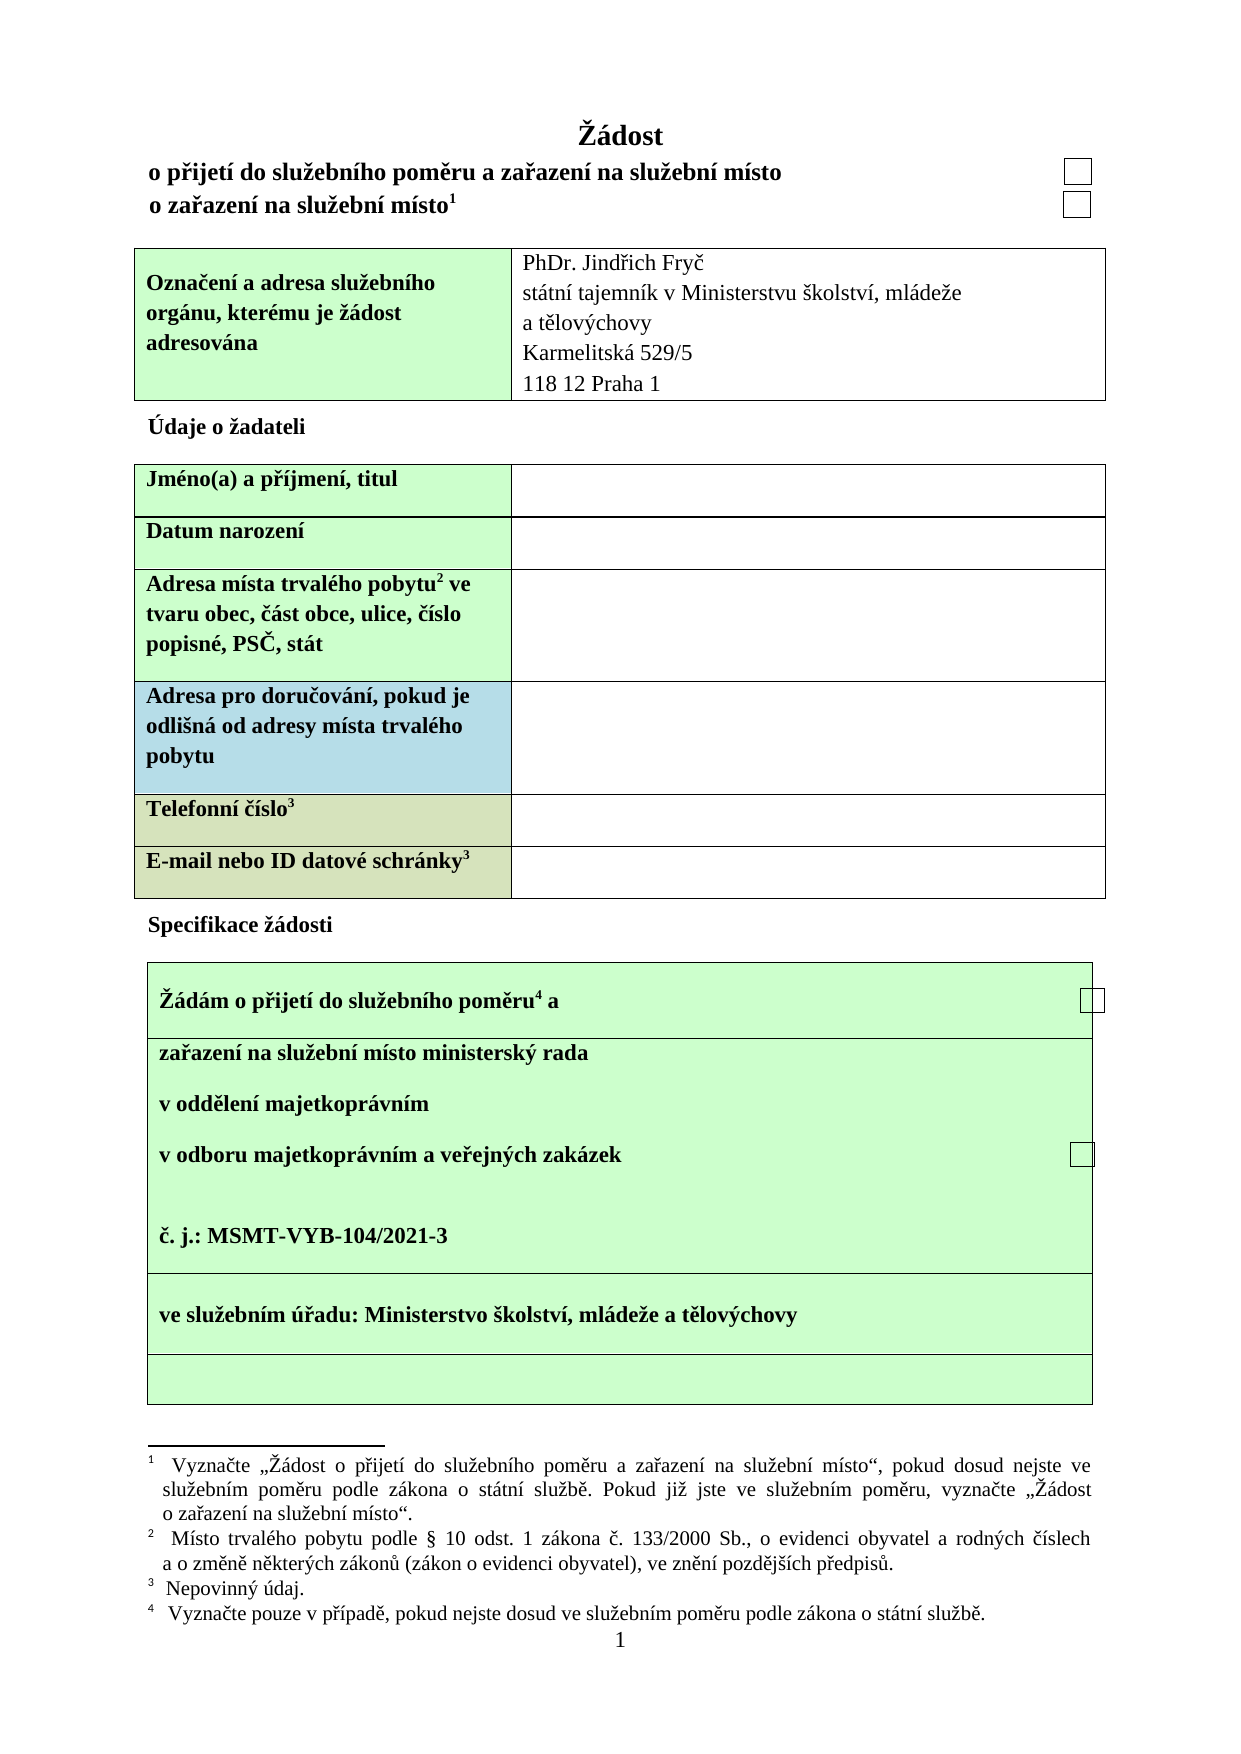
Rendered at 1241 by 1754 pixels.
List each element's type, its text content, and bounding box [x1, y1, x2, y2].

table_cell Datum narození [135, 518, 511, 568]
table_cell [512, 847, 1105, 898]
table_cell Telefonní číslo [135, 795, 511, 846]
table_cell [512, 518, 1105, 568]
table_cell E-mail nebo ID datové schránky3 [135, 847, 511, 898]
table_cell [512, 682, 1105, 793]
table_cell [148, 1355, 1092, 1404]
text Žádost [148, 118, 1092, 152]
table_header PhDr. Jindřich Fryč státní tajemník v Ministerstvu školství, mládeže a tělovýchovy Karmelitská 529/5 118 12 Praha 1 [512, 249, 1105, 400]
text o přijetí do služebního poměru a zařazení na služební místo o zařazení na služební místo [148, 157, 1092, 218]
table_cell [512, 795, 1105, 846]
text Specifikace žádosti [148, 911, 1092, 938]
table_header [512, 465, 1105, 516]
table_cell [512, 570, 1105, 681]
table_cell Adresa místa trvalého pobytu ve tvaru obec, část obce, ulice, číslo popisné, PSČ, stát [135, 570, 511, 681]
table_header Označení a adresa služebního orgánu, kterému je žádost adresována [135, 249, 511, 400]
table_header Žádám o přijetí do služebního poměru a [148, 963, 1092, 1038]
table_cell ve služebním úřadu: Ministerstvo školství, mládeže a tělovýchovy [148, 1274, 1092, 1353]
table_header Jméno(a) a příjmení, titul [135, 465, 511, 516]
text Údaje o žadateli [148, 413, 1092, 440]
table_cell zařazení na služební místo ministerský rada v oddělení majetkoprávním v odboru majetkoprávním a veřejných zakázek č. j.: MSMT-VYB-104/2021-3 [148, 1039, 1092, 1273]
table_cell Adresa pro doručování, pokud je odlišná od adresy místa trvalého pobytu [135, 682, 511, 793]
